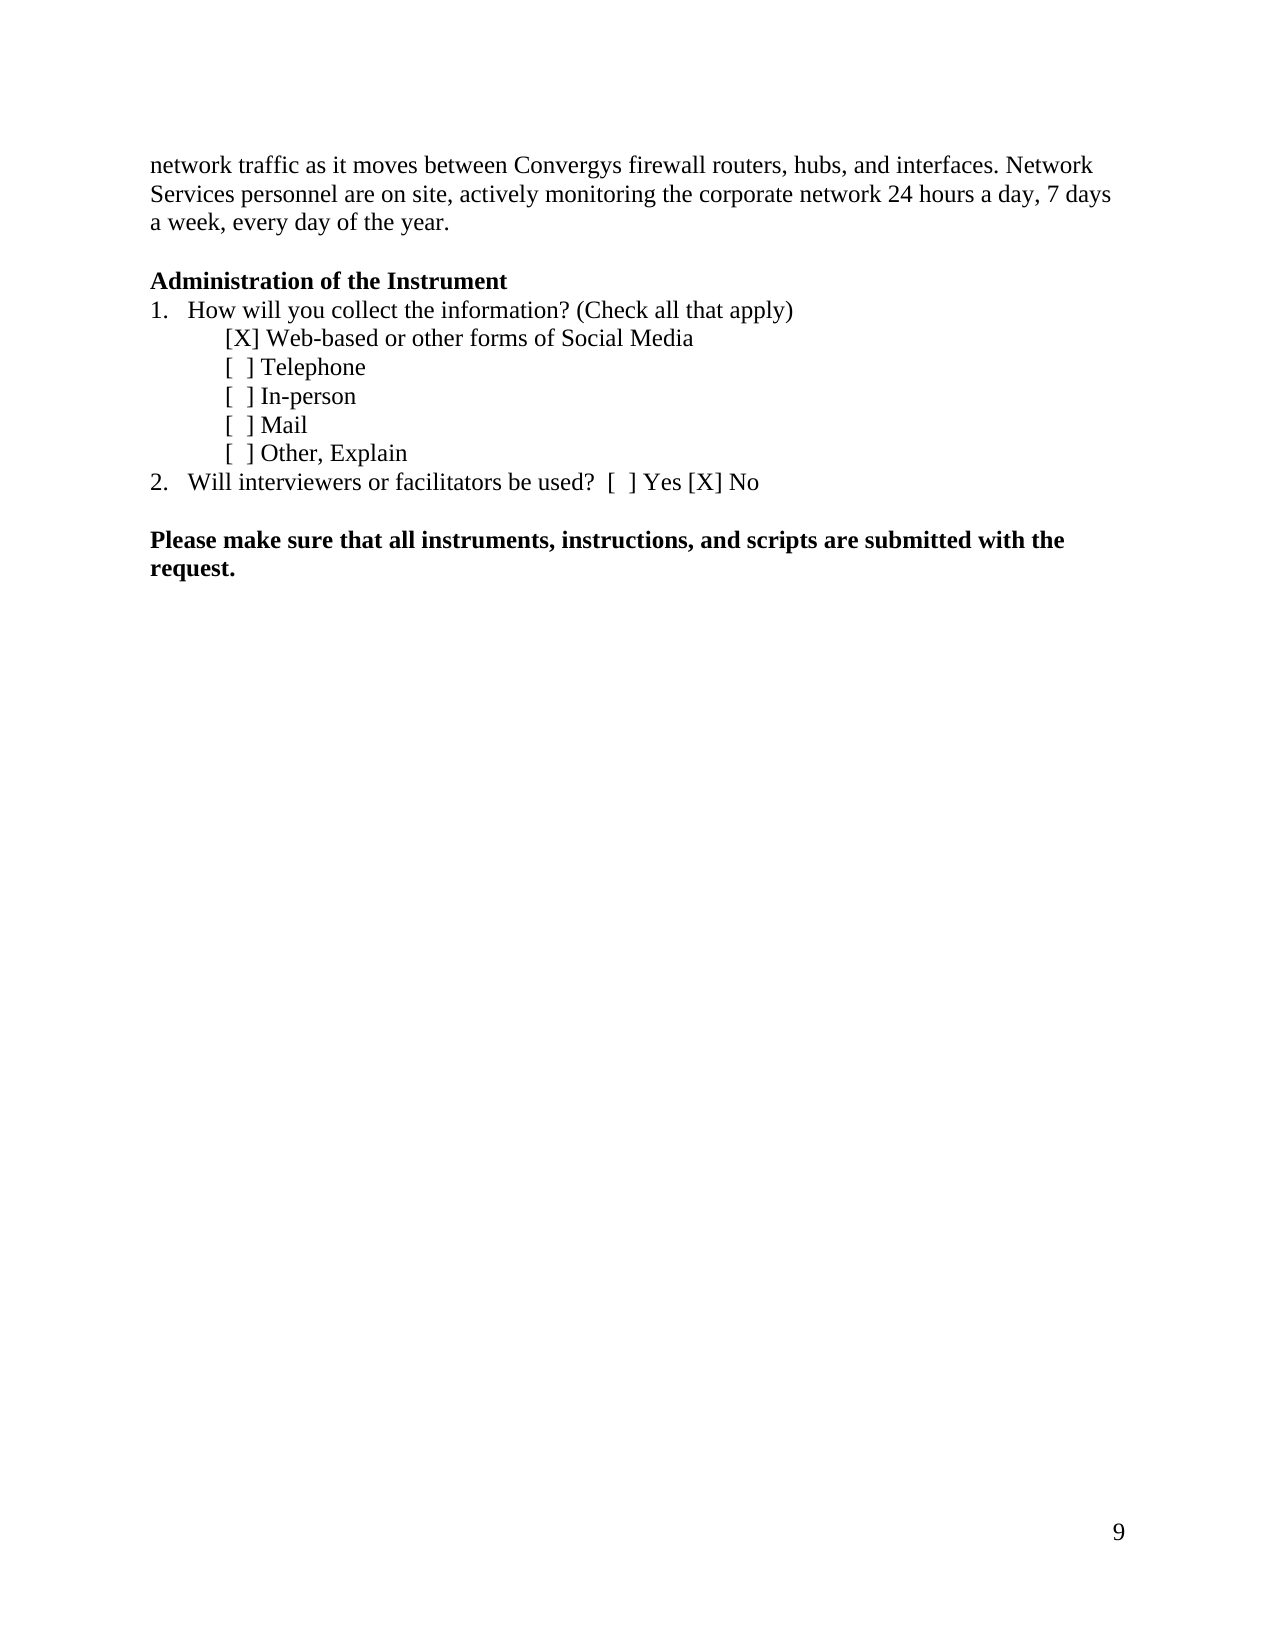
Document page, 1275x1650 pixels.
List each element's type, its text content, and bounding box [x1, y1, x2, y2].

text [ ] Other, Explain [225, 438, 1125, 467]
text [ ] In-person [225, 381, 1125, 410]
list Will interviewers or facilitators be used? [ ] Yes [X] No [150, 467, 1125, 496]
text Please make sure that all instruments, instructions, and scripts are submitted with the request. [150, 525, 1125, 582]
text [ ] Mail [225, 410, 1125, 438]
list How will you collect the information? (Check all that apply) [150, 295, 1125, 323]
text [150, 150, 1125, 236]
text [X] Web-based or other forms of Social Media [225, 323, 1125, 352]
text [ ] Telephone [225, 352, 1125, 381]
text Administration of the Instrument [150, 266, 1125, 295]
